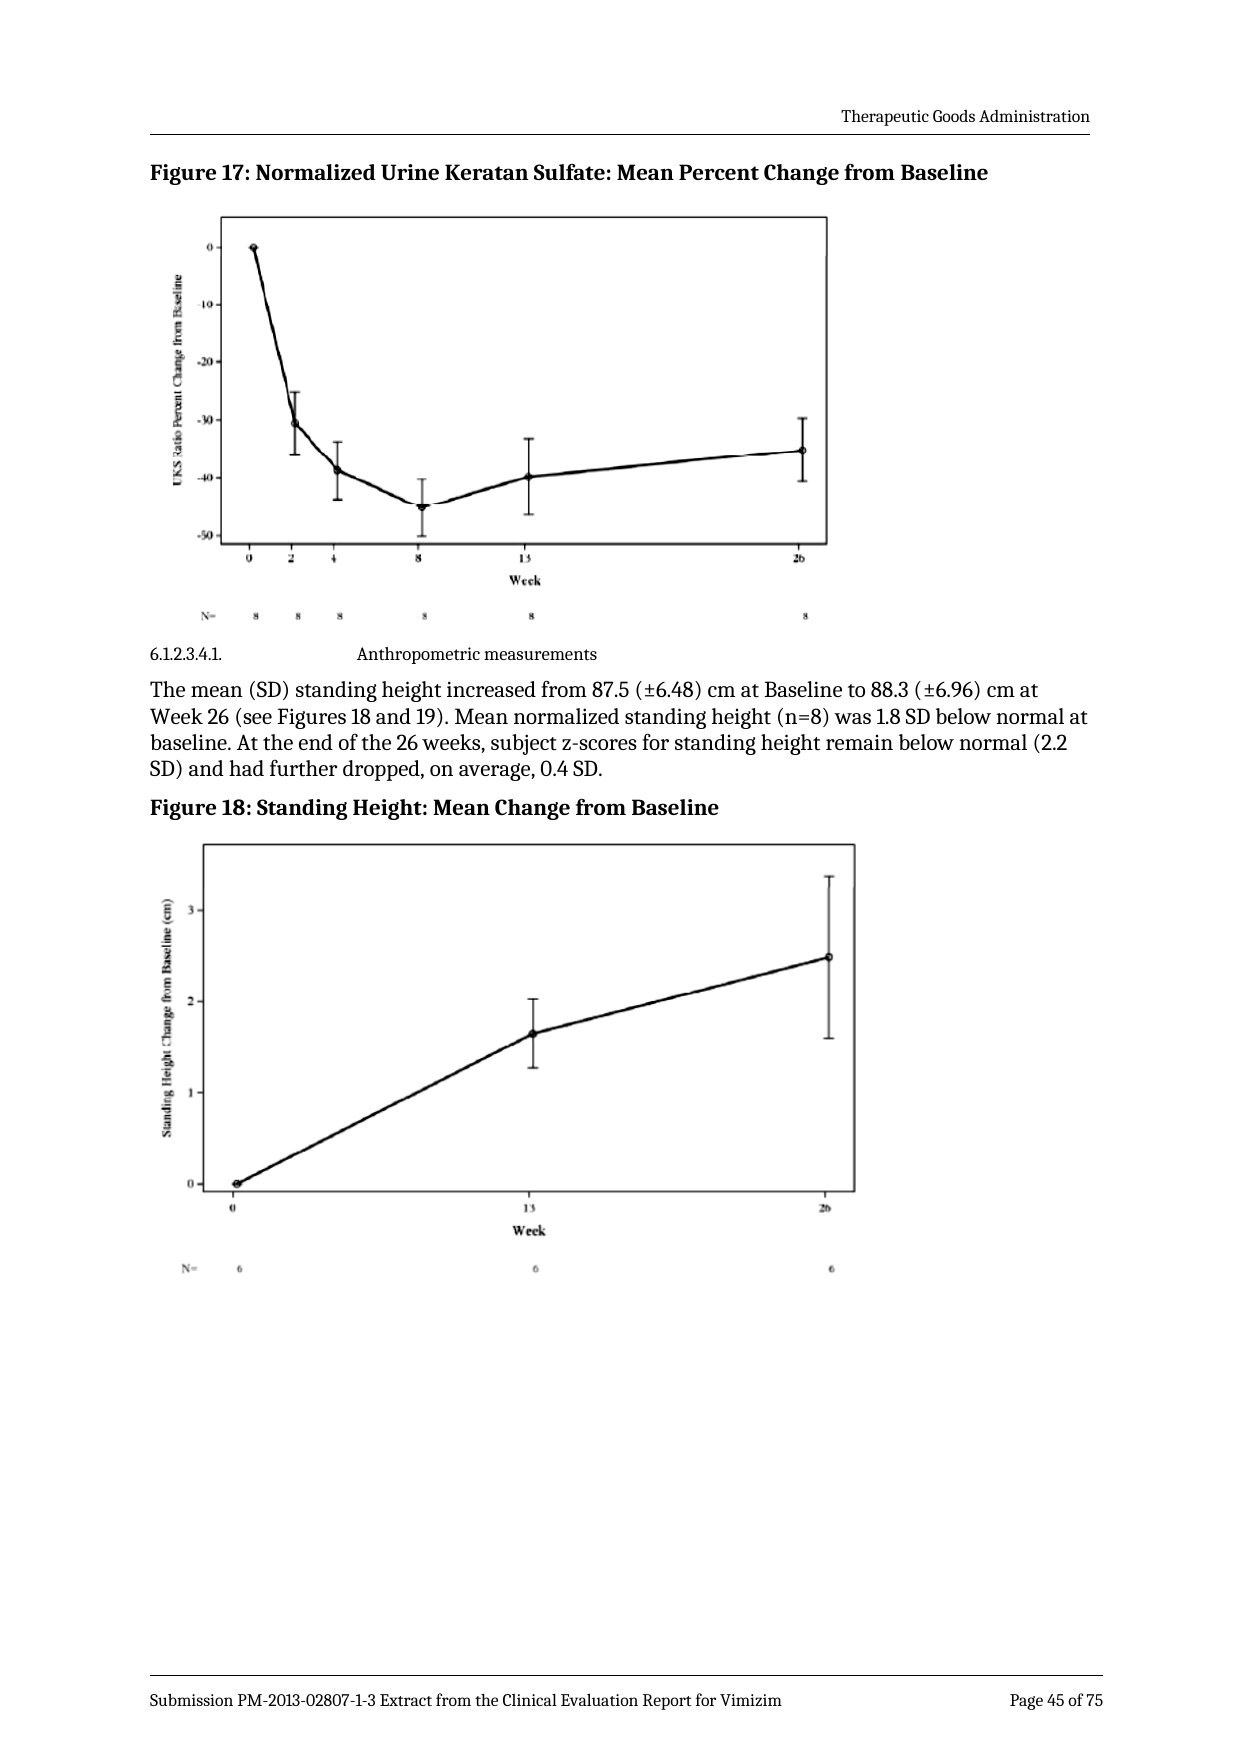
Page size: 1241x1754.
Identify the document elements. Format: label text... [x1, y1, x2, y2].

title Figure 17: Normalized Urine Keratan Sulfate: Mean Percent Change from Baseline [150, 160, 1090, 186]
title Figure 18: Standing Height: Mean Change from Baseline [150, 795, 1090, 821]
subtitle Anthropometric measurements [150, 643, 1090, 665]
text The mean (SD) standing height increased from 87.5 (±6.48) cm at Baseline to 88.3 (±6.96) cm at Week 26 (see Figures 18 and 19). Mean normalized standing height (n=8) was 1.8 SD below normal at baseline. At the end of the 26 weeks, subject z-scores for standing height remain below normal (2.2 SD) and had further dropped, on average, 0.4 SD. [150, 677, 1090, 783]
